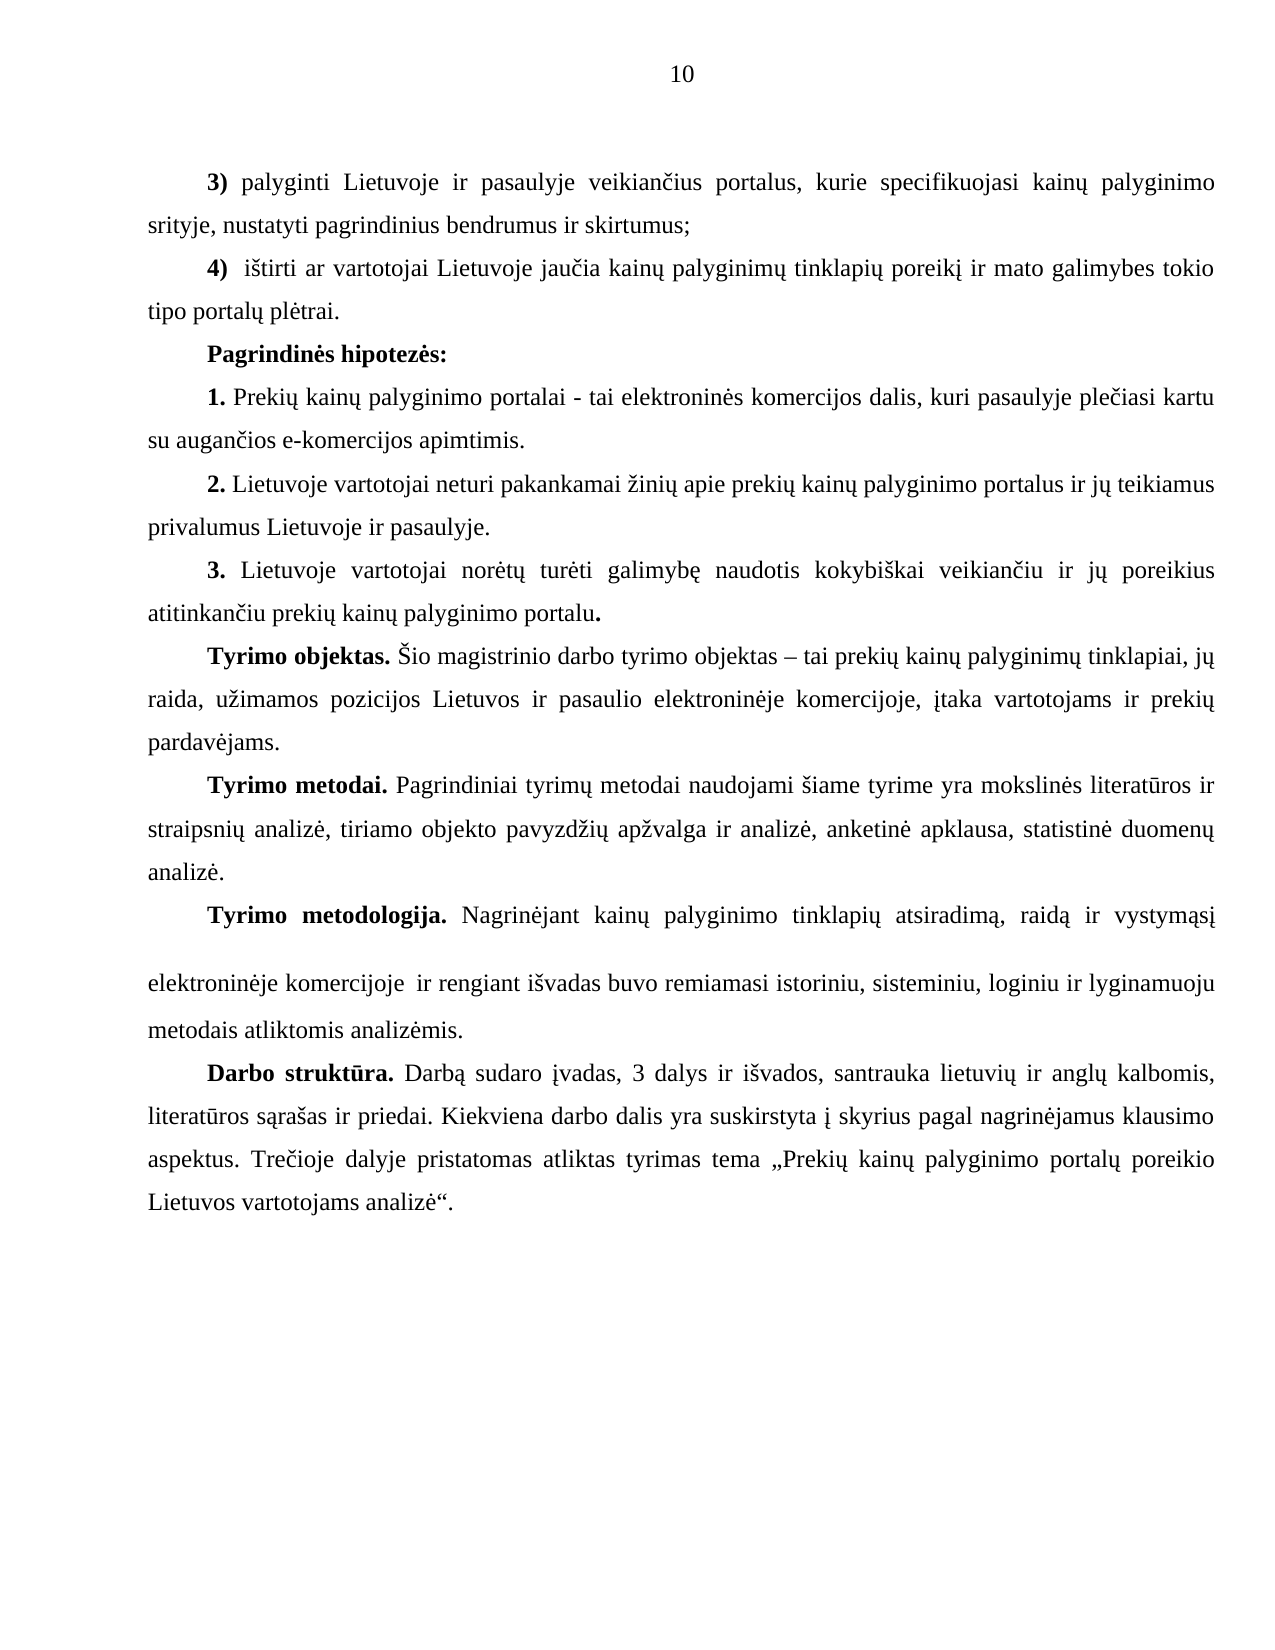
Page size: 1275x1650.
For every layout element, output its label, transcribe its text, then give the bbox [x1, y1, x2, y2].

text 3. Lietuvoje vartotojai norėtų turėti galimybę naudotis kokybiškai veikiančiu ir jų poreikius atitinkančiu prekių kainų palyginimo portalu. [148, 555, 1216, 627]
text Tyrimo metodologija. Nagrinėjant kainų palyginimo tinklapių atsiradimą, raidą ir vystymąsį elektroninėje komercijoje ir rengiant išvadas buvo remiamasi istoriniu, sisteminiu, loginiu ir lyginamuoju metodais atliktomis analizėmis. [148, 900, 1216, 1044]
text Pagrindinės hipotezės: [148, 339, 1216, 368]
text 3) palyginti Lietuvoje ir pasaulyje veikiančius portalus, kurie specifikuojasi kainų palyginimo srityje, nustatyti pagrindinius bendrumus ir skirtumus; [148, 167, 1216, 239]
text 4) ištirti ar vartotojai Lietuvoje jaučia kainų palyginimų tinklapių poreikį ir mato galimybes tokio tipo portalų plėtrai. [148, 253, 1216, 325]
text Darbo struktūra. Darbą sudaro įvadas, 3 dalys ir išvados, santrauka lietuvių ir anglų kalbomis, literatūros sąrašas ir priedai. Kiekviena darbo dalis yra suskirstyta į skyrius pagal nagrinėjamus klausimo aspektus. Trečioje dalyje pristatomas atliktas tyrimas tema „Prekių kainų palyginimo portalų poreikio Lietuvos vartotojams analizė“. [148, 1058, 1216, 1216]
text 1. Prekių kainų palyginimo portalai - tai elektroninės komercijos dalis, kuri pasaulyje plečiasi kartu su augančios e-komercijos apimtimis. [148, 382, 1216, 454]
text 2. Lietuvoje vartotojai neturi pakankamai žinių apie prekių kainų palyginimo portalus ir jų teikiamus privalumus Lietuvoje ir pasaulyje. [148, 469, 1216, 541]
text Tyrimo metodai. Pagrindiniai tyrimų metodai naudojami šiame tyrime yra mokslinės literatūros ir straipsnių analizė, tiriamo objekto pavyzdžių apžvalga ir analizė, anketinė apklausa, statistinė duomenų analizė. [148, 771, 1216, 886]
text Tyrimo objektas. Šio magistrinio darbo tyrimo objektas – tai prekių kainų palyginimų tinklapiai, jų raida, užimamos pozicijos Lietuvos ir pasaulio elektroninėje komercijoje, įtaka vartotojams ir prekių pardavėjams. [148, 641, 1216, 756]
